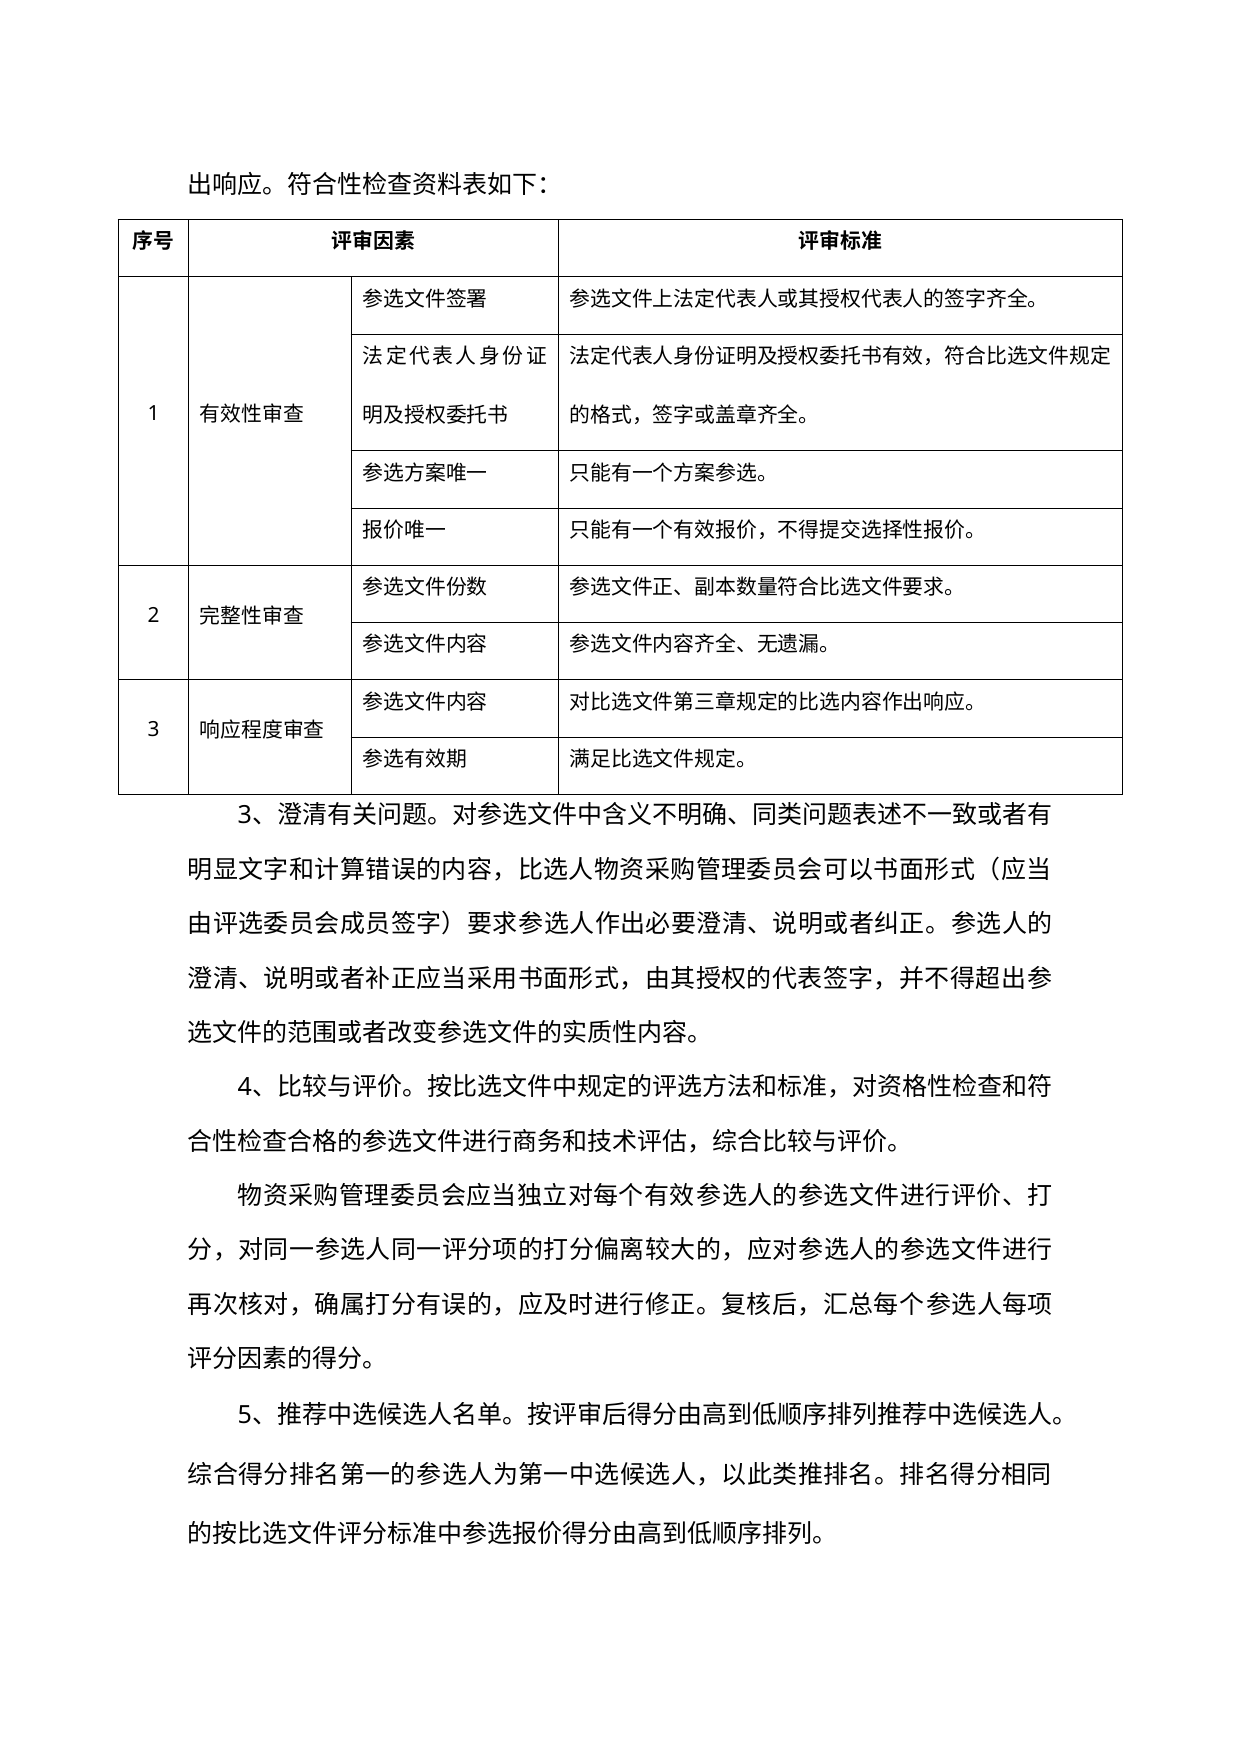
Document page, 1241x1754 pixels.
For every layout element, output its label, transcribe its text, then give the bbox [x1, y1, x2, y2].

table_cell 只能有一个方案参选。 [559, 451, 1122, 507]
table_cell 对比选文件第三章规定的比选内容作出响应。 [559, 680, 1122, 737]
table_cell 响应程度审查 [189, 680, 351, 794]
table_cell 3 [119, 680, 188, 794]
table_cell 参选文件内容 [352, 623, 558, 679]
table_header 序号 [119, 220, 188, 276]
table_cell 参选文件内容齐全、无遗漏。 [559, 623, 1122, 679]
table_cell 法定代表人身份证明及授权委托书有效，符合比选文件规定的格式，签字或盖章齐全。 [559, 335, 1122, 450]
table_cell 参选文件正、副本数量符合比选文件要求。 [559, 566, 1122, 622]
table_header 评审因素 [189, 220, 558, 276]
table_cell 参选文件上法定代表人或其授权代表人的签字齐全。 [559, 277, 1122, 333]
table_header 评审标准 [559, 220, 1122, 276]
table_cell 参选方案唯一 [352, 451, 558, 507]
table_cell 满足比选文件规定。 [559, 738, 1122, 794]
table_cell 参选有效期 [352, 738, 558, 794]
table_cell 有效性审查 [189, 277, 351, 565]
table_cell 只能有一个有效报价，不得提交选择性报价。 [559, 509, 1122, 565]
text 5、推荐中选候选人名单。按评审后得分由高到低顺序排列推荐中选候选人。综合得分排名第一的参选人为第一中选候选人，以此类推排名。排名得分相同的按比选文件评分标准中参选报价得分由高到低顺序排列。 [187, 1393, 1053, 1551]
table_cell 1 [119, 277, 188, 565]
table_cell 法定代表人身份证明及授权委托书 [352, 335, 558, 450]
table_cell 参选文件内容 [352, 680, 558, 737]
text 4、比较与评价。按比选文件中规定的评选方法和标准，对资格性检查和符合性检查合格的参选文件进行商务和技术评估，综合比较与评价。 [187, 1067, 1053, 1157]
table_cell 2 [119, 566, 188, 679]
text 3、澄清有关问题。对参选文件中含义不明确、同类问题表述不一致或者有明显文字和计算错误的内容，比选人物资采购管理委员会可以书面形式（应当由评选委员会成员签字）要求参选人作出必要澄清、说明或者纠正。参选人的澄清、说明或者补正应当采用书面形式，由其授权的代表签字，并不得超出参选文件的范围或者改变参选文件的实质性内容。 [187, 795, 1053, 1049]
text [187, 164, 1053, 201]
table_cell 参选文件份数 [352, 566, 558, 622]
table_cell 完整性审查 [189, 566, 351, 679]
text 物资采购管理委员会应当独立对每个有效参选人的参选文件进行评价、打分，对同一参选人同一评分项的打分偏离较大的，应对参选人的参选文件进行再次核对，确属打分有误的，应及时进行修正。复核后，汇总每个参选人每项评分因素的得分。 [187, 1176, 1053, 1375]
table_cell 报价唯一 [352, 509, 558, 565]
table_cell 参选文件签署 [352, 277, 558, 333]
